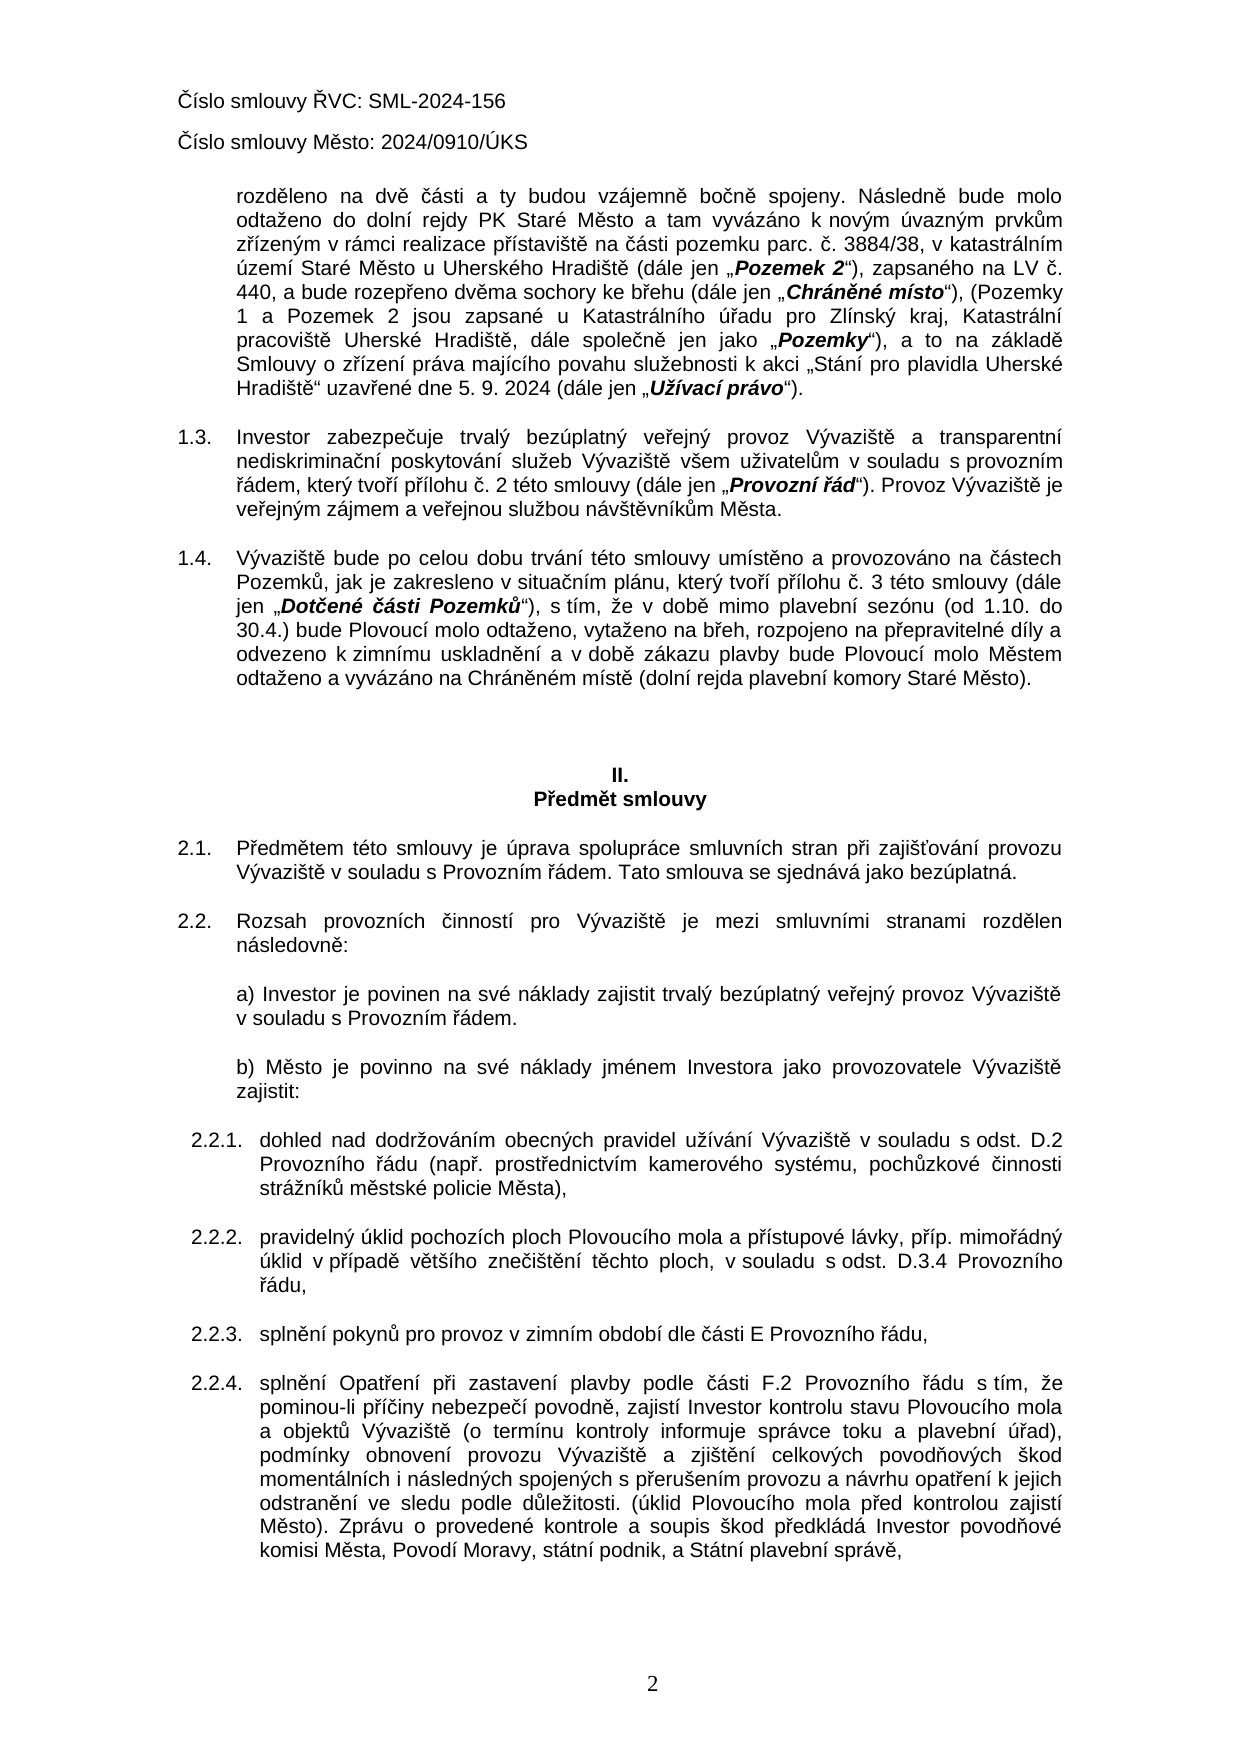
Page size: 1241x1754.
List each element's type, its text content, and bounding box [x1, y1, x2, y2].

list Vývaziště bude po celou dobu trvání této smlouvy umístěno a provozováno na částech Pozemků, jak je zakresleno v situačním plánu, který tvoří přílohu č. 3 této smlouvy (dále jen „Dotčené části Pozemků“), s tím, že v době mimo plavební sezónu (od 1.10. do 30.4.) bude Plovoucí molo odtaženo, vytaženo na břeh, rozpojeno na přepravitelné díly a odvezeno k zimnímu uskladnění a v době zákazu plavby bude Plovoucí molo Městem odtaženo a vyvázáno na Chráněném místě (dolní rejda plavební komory Staré Město). [177, 546, 1063, 689]
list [177, 184, 1063, 400]
list Rozsah provozních činností pro Vývaziště je mezi smluvními stranami rozdělen následovně: [177, 909, 1063, 957]
list splnění pokynů pro provoz v zimním období dle části E Provozního řádu, [191, 1322, 1063, 1346]
list pravidelný úklid pochozích ploch Plovoucího mola a přístupové lávky, příp. mimořádný úklid v případě většího znečištění těchto ploch, v souladu s odst. D.3.4 Provozního řádu, [191, 1225, 1063, 1297]
text b) Město je povinno na své náklady jménem Investora jako provozovatele Vývaziště zajistit: [236, 1055, 1063, 1103]
list splnění Opatření při zastavení plavby podle části F.2 Provozního řádu s tím, že pominou-li příčiny nebezpečí povodně, zajistí Investor kontrolu stavu Plovoucího mola a objektů Vývaziště (o termínu kontroly informuje správce toku a plavební úřad), podmínky obnovení provozu Vývaziště a zjištění celkových povodňových škod momentálních i následných spojených s přerušením provozu a návrhu opatření k jejich odstranění ve sledu podle důležitosti. (úklid Plovoucího mola před kontrolou zajistí Město). Zprávu o provedené kontrole a soupis škod předkládá Investor povodňové komisi Města, Povodí Moravy, státní podnik, a Státní plavební správě, [191, 1371, 1063, 1562]
text II. [177, 763, 1063, 787]
text Předmět smlouvy [177, 787, 1063, 811]
text a) Investor je povinen na své náklady zajistit trvalý bezúplatný veřejný provoz Vývaziště v souladu s Provozním řádem. [236, 982, 1063, 1030]
list dohled nad dodržováním obecných pravidel užívání Vývaziště v souladu s odst. D.2 Provozního řádu (např. prostřednictvím kamerového systému, pochůzkové činnosti strážníků městské policie Města), [191, 1128, 1063, 1200]
list Investor zabezpečuje trvalý bezúplatný veřejný provoz Vývaziště a transparentní nediskriminační poskytování služeb Vývaziště všem uživatelům v souladu s provozním řádem, který tvoří přílohu č. 2 této smlouvy (dále jen „Provozní řád“). Provoz Vývaziště je veřejným zájmem a veřejnou službou návštěvníkům Města. [177, 425, 1063, 521]
list Předmětem této smlouvy je úprava spolupráce smluvních stran při zajišťování provozu Vývaziště v souladu s Provozním řádem. Tato smlouva se sjednává jako bezúplatná. [177, 836, 1063, 884]
